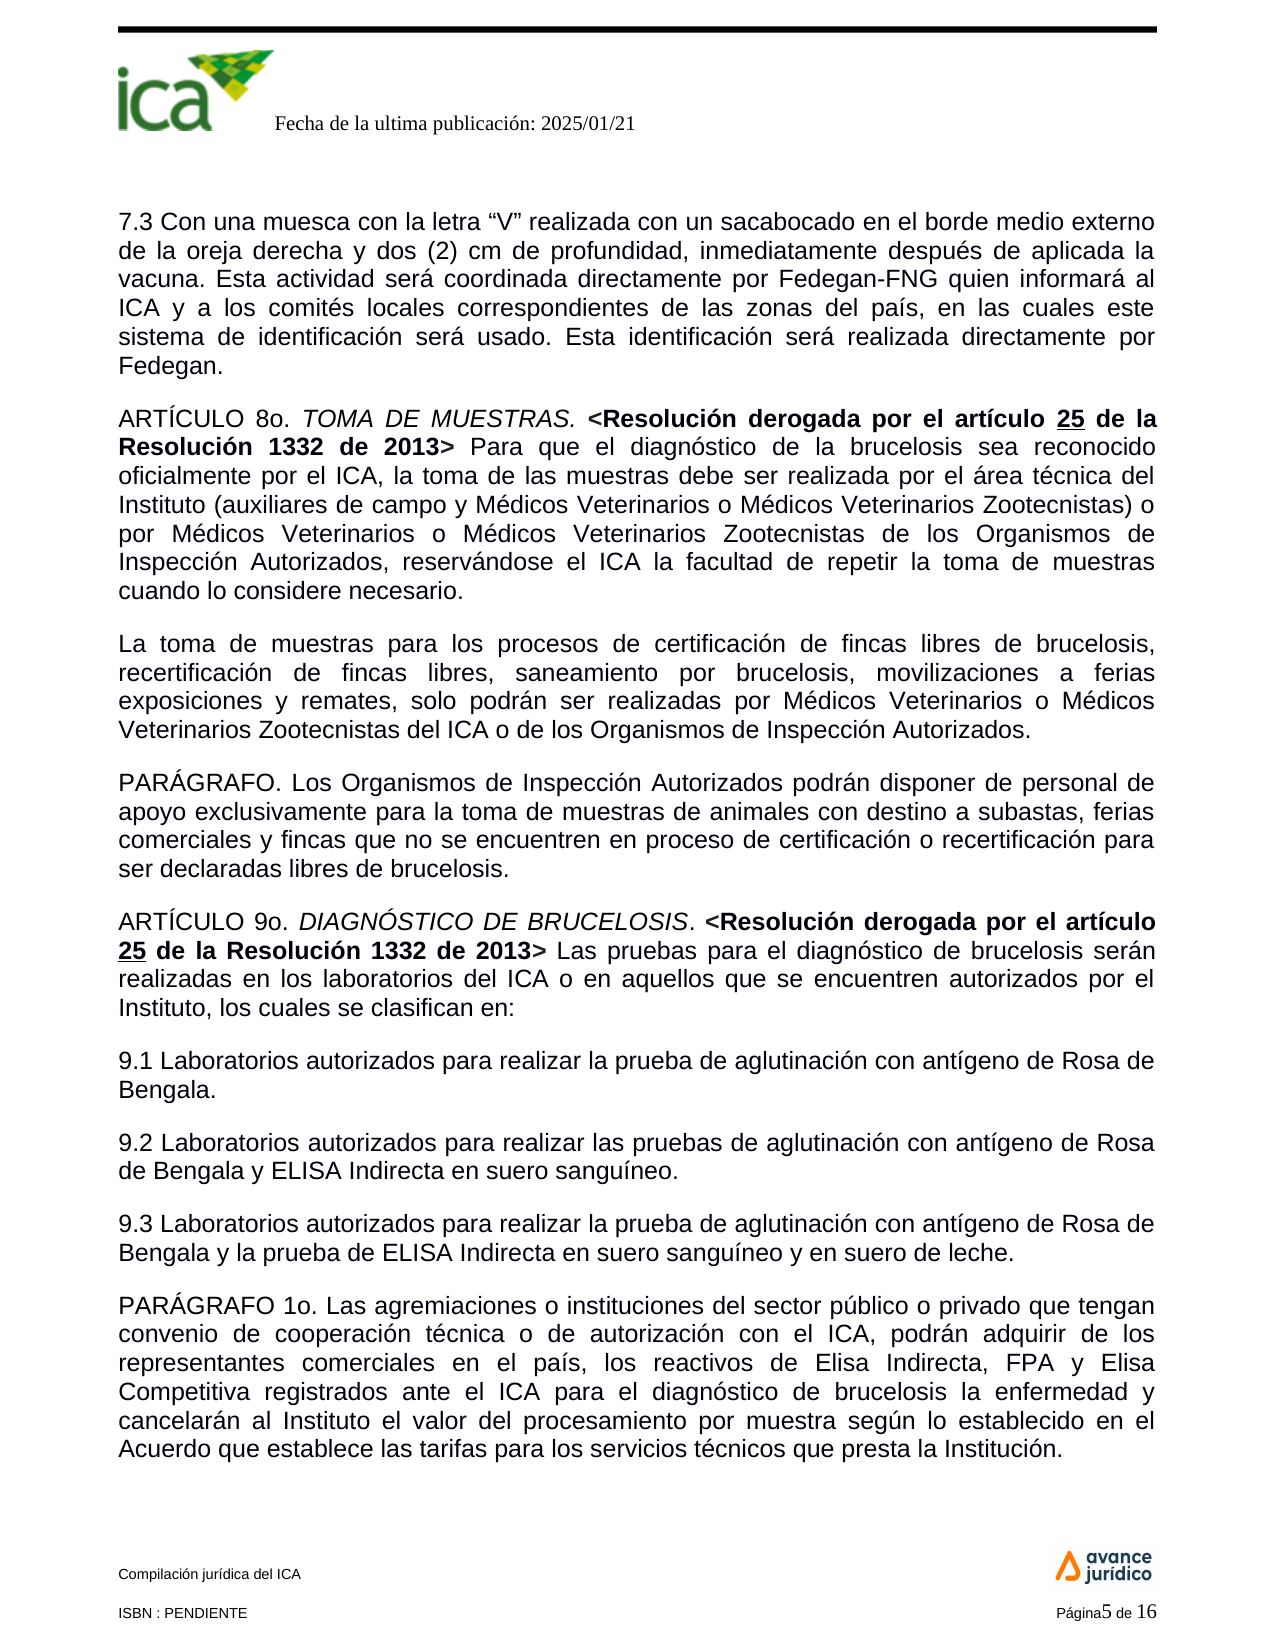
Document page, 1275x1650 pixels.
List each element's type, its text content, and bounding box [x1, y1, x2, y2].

text PARÁGRAFO 1o. Las agremiaciones o instituciones del sector público o privado que tengan convenio de cooperación técnica o de autorización con el ICA, podrán adquirir de los representantes comerciales en el país, los reactivos de Elisa Indirecta, FPA y Elisa Competitiva registrados ante el ICA para el diagnóstico de brucelosis la enfermedad y cancelarán al Instituto el valor del procesamiento por muestra según lo establecido en el Acuerdo que establece las tarifas para los servicios técnicos que presta la Institución. [118, 1291, 1157, 1463]
text &$ARTÍCULO 9o. DIAGNÓSTICO DE BRUCELOSIS. <Resolución derogada por el artículo 25 de la Resolución 1332 de 2013> Las pruebas para el diagnóstico de brucelosis serán realizadas en los laboratorios del ICA o en aquellos que se encuentren autorizados por el Instituto, los cuales se clasifican en: [118, 907, 1157, 1022]
text La toma de muestras para los procesos de certificación de fincas libres de brucelosis, recertificación de fincas libres, saneamiento por brucelosis, movilizaciones a ferias exposiciones y remates, solo podrán ser realizadas por Médicos Veterinarios o Médicos Veterinarios Zootecnistas del ICA o de los Organismos de Inspección Autorizados. [118, 629, 1157, 744]
text 9.2 Laboratorios autorizados para realizar las pruebas de aglutinación con antígeno de Rosa de Bengala y ELISA Indirecta en suero sanguíneo. [118, 1128, 1157, 1185]
text 9.3 Laboratorios autorizados para realizar la prueba de aglutinación con antígeno de Rosa de Bengala y la prueba de ELISA Indirecta en suero sanguíneo y en suero de leche. [118, 1209, 1157, 1267]
text PARÁGRAFO. Los Organismos de Inspección Autorizados podrán disponer de personal de apoyo exclusivamente para la toma de muestras de animales con destino a subastas, ferias comerciales y fincas que no se encuentren en proceso de certificación o recertificación para ser declaradas libres de brucelosis. [118, 768, 1157, 883]
text 7.3 Con una muesca con la letra “V” realizada con un sacabocado en el borde medio externo de la oreja derecha y dos (2) cm de profundidad, inmediatamente después de aplicada la vacuna. Esta actividad será coordinada directamente por Fedegan-FNG quien informará al ICA y a los comités locales correspondientes de las zonas del país, en las cuales este sistema de identificación será usado. Esta identificación será realizada directamente por Fedegan. [118, 207, 1157, 379]
text 9.1 Laboratorios autorizados para realizar la prueba de aglutinación con antígeno de Rosa de Bengala. [118, 1046, 1157, 1103]
text &$ARTÍCULO 8o. TOMA DE MUESTRAS. <Resolución derogada por el artículo 25 de la Resolución 1332 de 2013> Para que el diagnóstico de la brucelosis sea reconocido oficialmente por el ICA, la toma de las muestras debe ser realizada por el área técnica del Instituto (auxiliares de campo y Médicos Veterinarios o Médicos Veterinarios Zootecnistas) o por Médicos Veterinarios o Médicos Veterinarios Zootecnistas de los Organismos de Inspección Autorizados, reservándose el ICA la facultad de repetir la toma de muestras cuando lo considere necesario. [118, 403, 1157, 605]
